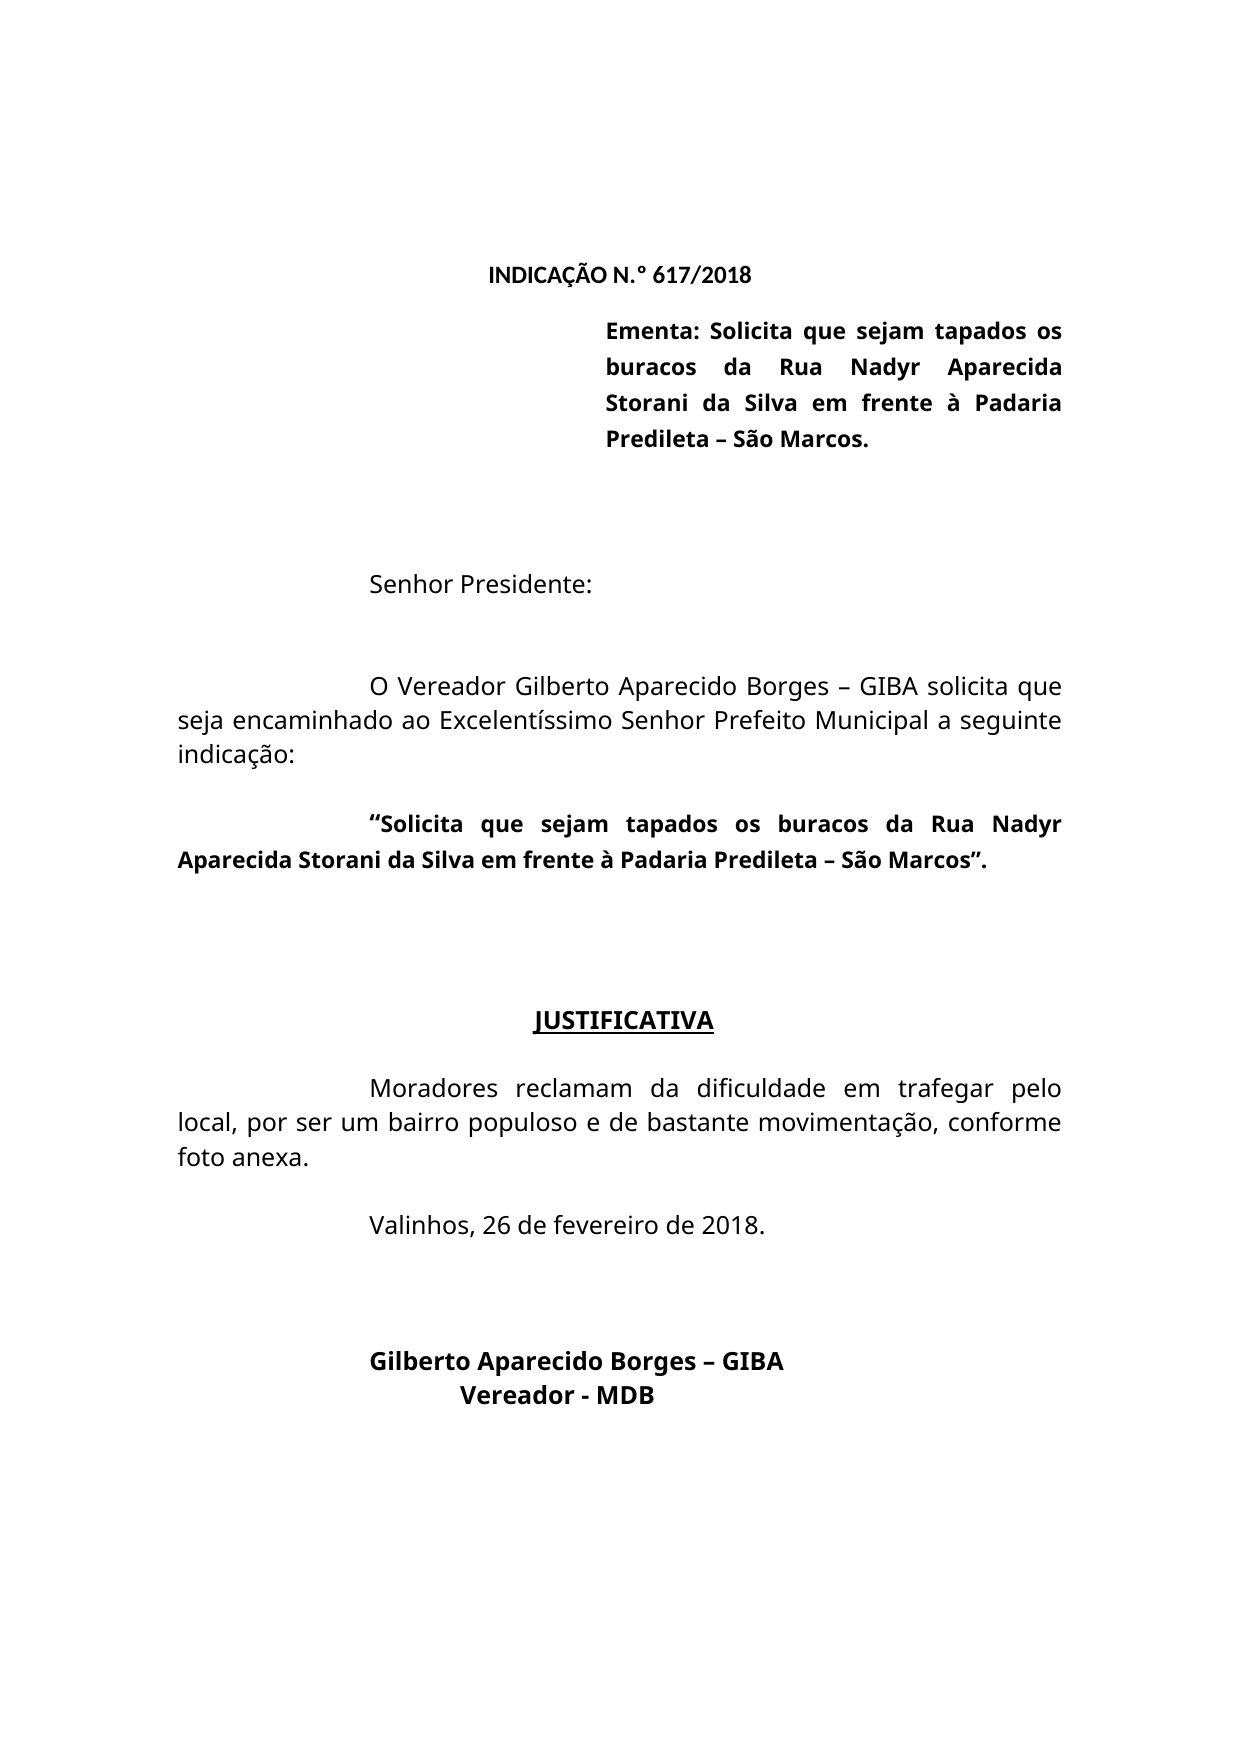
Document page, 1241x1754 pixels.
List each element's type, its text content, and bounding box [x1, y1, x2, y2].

text Valinhos, 26 de fevereiro de 2018. [177, 1207, 1063, 1241]
text INDICAÇÃO N.º 617/2018 [177, 259, 1063, 290]
text Vereador - MDB [177, 1378, 1063, 1412]
text Ementa: Solicita que sejam tapados os buracos da Rua Nadyr Aparecida Storani da Silva em frente à Padaria Predileta – São Marcos. [605, 315, 1063, 454]
text O Vereador Gilberto Aparecido Borges – GIBA solicita que seja encaminhado ao Excelentíssimo Senhor Prefeito Municipal a seguinte indicação: [177, 669, 1063, 771]
text JUSTIFICATIVA [177, 1003, 1063, 1037]
text Gilberto Aparecido Borges – GIBA [177, 1343, 1063, 1378]
text Moradores reclamam da dificuldade em trafegar pelo local, por ser um bairro populoso e de bastante movimentação, conforme foto anexa. [177, 1071, 1063, 1173]
text “Solicita que sejam tapados os buracos da Rua Nadyr Aparecida Storani da Silva em frente à Padaria Predileta – São Marcos”. [177, 805, 1063, 875]
text Senhor Presidente: [177, 567, 1063, 601]
